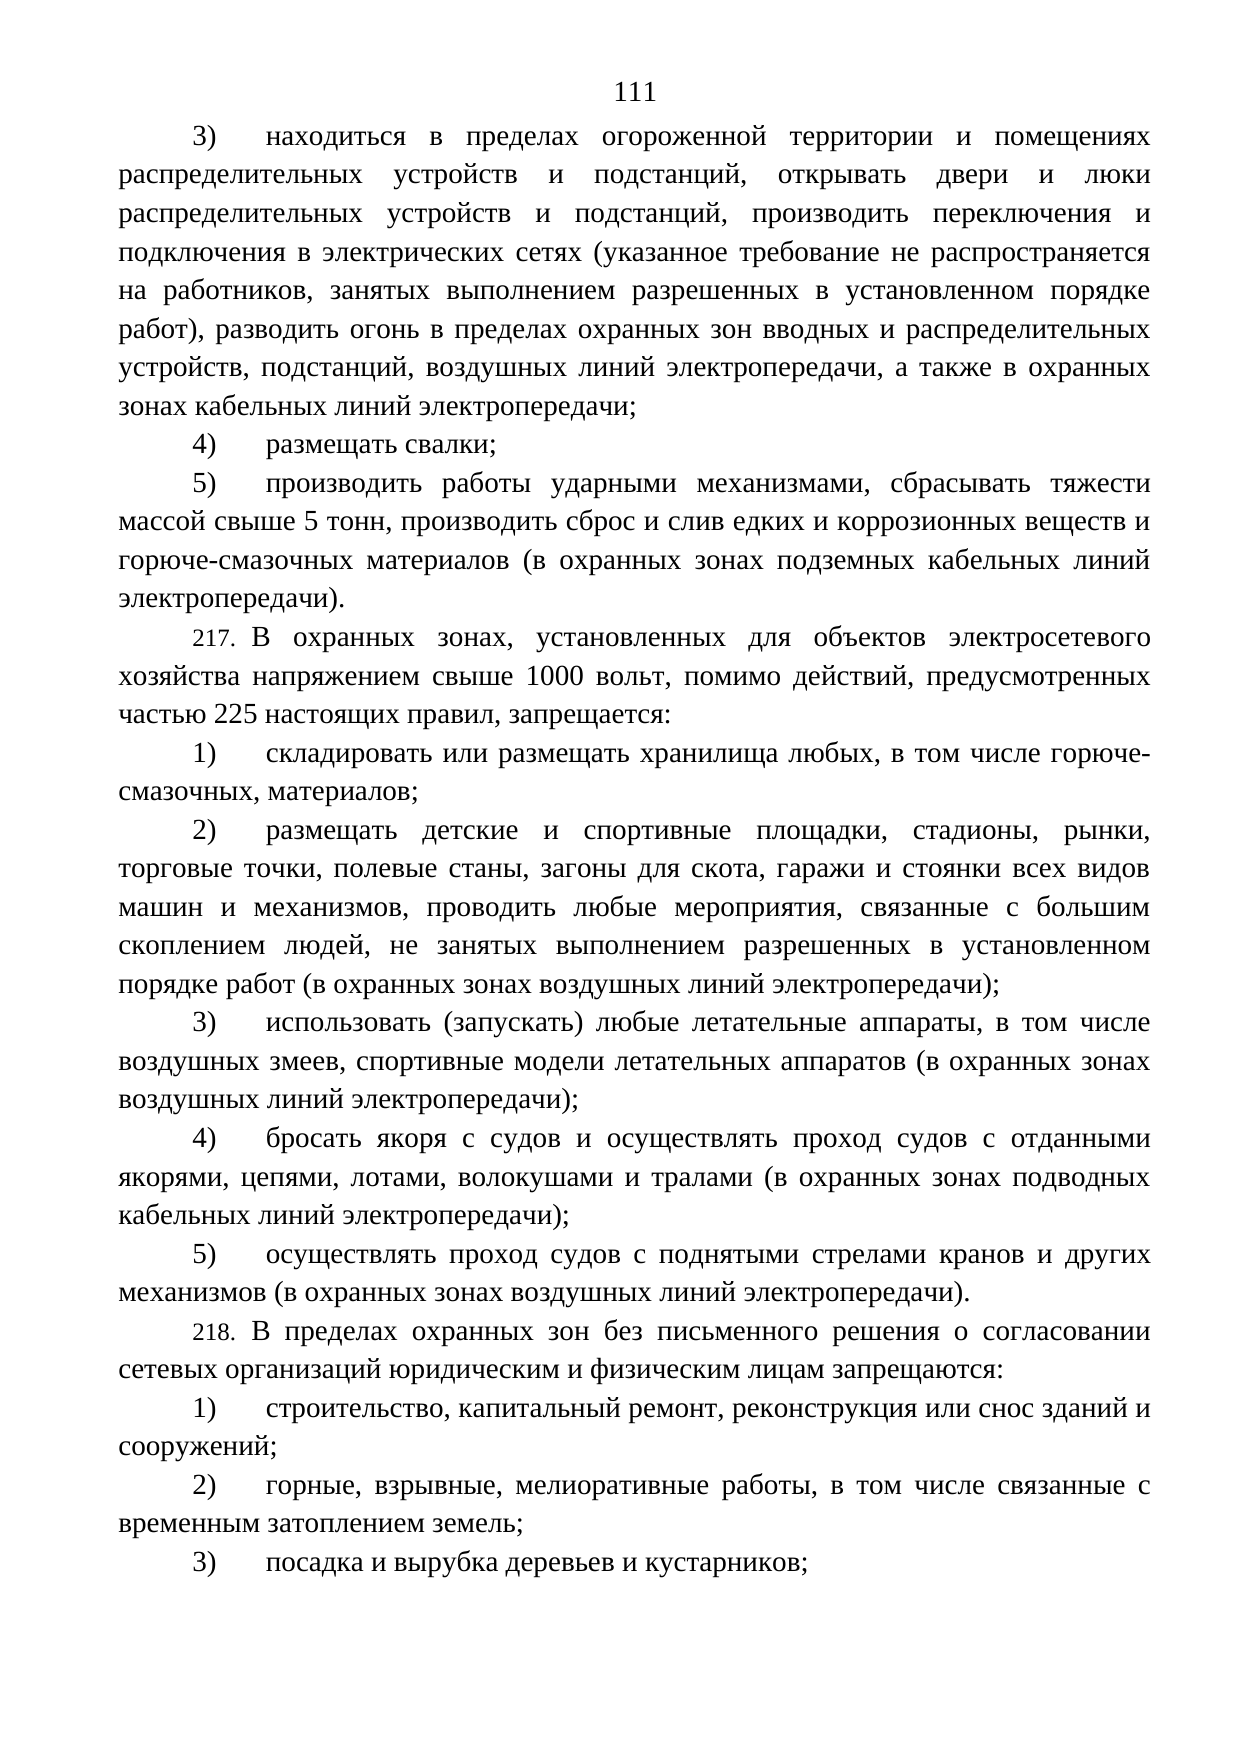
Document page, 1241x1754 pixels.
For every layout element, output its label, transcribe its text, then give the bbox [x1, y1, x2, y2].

list складировать или размещать хранилища любых, в том числе горюче-смазочных, материалов; [118, 735, 1152, 807]
list строительство, капитальный ремонт, реконструкция или снос зданий и сооружений; [118, 1390, 1152, 1462]
list осуществлять проход судов с поднятыми стрелами кранов и других механизмов (в охранных зонах воздушных линий электропередачи). [118, 1236, 1152, 1308]
list находиться в пределах огороженной территории и помещениях распределительных устройств и подстанций, открывать двери и люки распределительных устройств и подстанций, производить переключения и подключения в электрических сетях (указанное требование не распространяется на работников, занятых выполнением разрешенных в установленном порядке работ), разводить огонь в пределах охранных зон вводных и распределительных устройств, подстанций, воздушных линий электропередачи, а также в охранных зонах кабельных линий электропередачи; [118, 118, 1152, 421]
list горные, взрывные, мелиоративные работы, в том числе связанные с временным затоплением земель; [118, 1467, 1152, 1539]
list размещать свалки; [118, 426, 1152, 460]
list посадка и вырубка деревьев и кустарников; [118, 1544, 1152, 1578]
list бросать якоря с судов и осуществлять проход судов с отданными якорями, цепями, лотами, волокушами и тралами (в охранных зонах подводных кабельных линий электропередачи); [118, 1120, 1152, 1231]
list В пределах охранных зон без письменного решения о согласовании сетевых организаций юридическим и физическим лицам запрещаются: [118, 1313, 1152, 1385]
list производить работы ударными механизмами, сбрасывать тяжести массой свыше 5 тонн, производить сброс и слив едких и коррозионных веществ и горюче-смазочных материалов (в охранных зонах подземных кабельных линий электропередачи). [118, 465, 1152, 614]
list В охранных зонах, установленных для объектов электросетевого хозяйства напряжением свыше 1000 вольт, помимо действий, предусмотренных частью 225 настоящих правил, запрещается: [118, 619, 1152, 730]
list размещать детские и спортивные площадки, стадионы, рынки, торговые точки, полевые станы, загоны для скота, гаражи и стоянки всех видов машин и механизмов, проводить любые мероприятия, связанные с большим скоплением людей, не занятых выполнением разрешенных в установленном порядке работ (в охранных зонах воздушных линий электропередачи); [118, 812, 1152, 999]
list использовать (запускать) любые летательные аппараты, в том числе воздушных змеев, спортивные модели летательных аппаратов (в охранных зонах воздушных линий электропередачи); [118, 1004, 1152, 1115]
